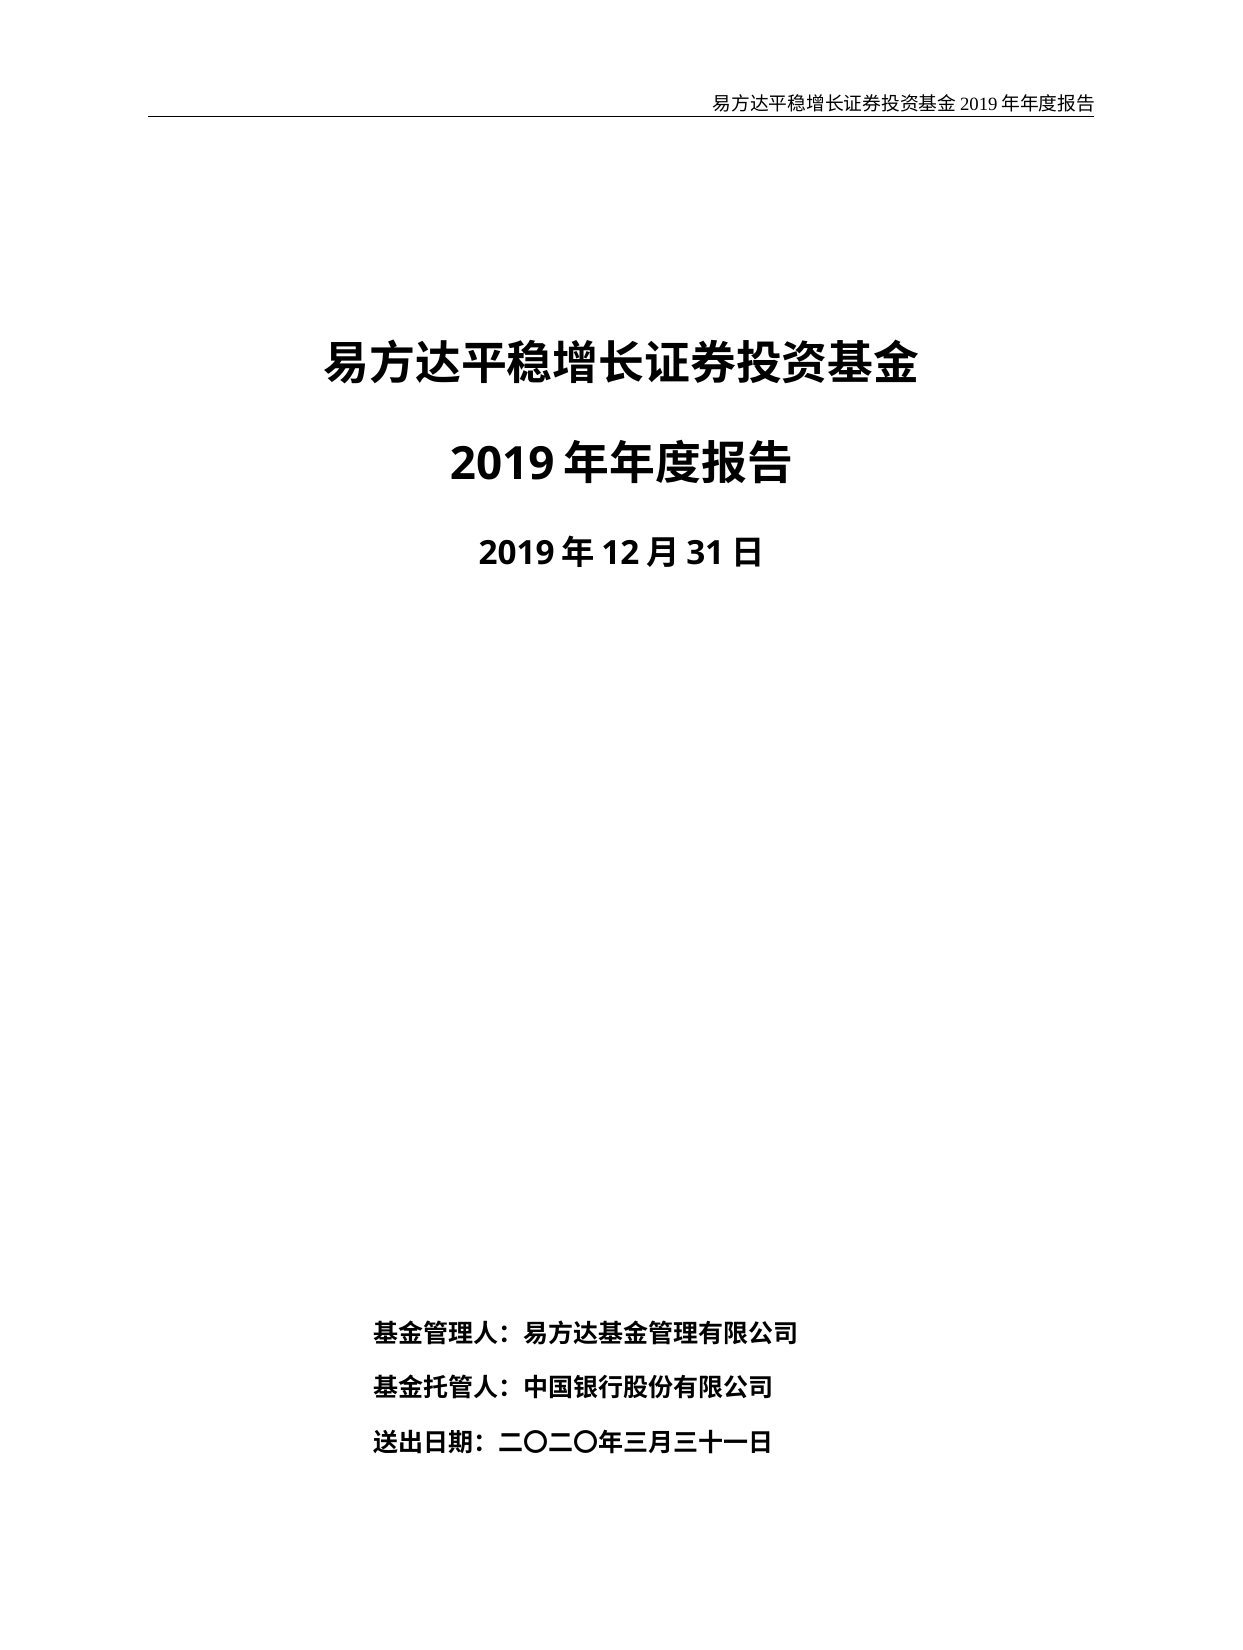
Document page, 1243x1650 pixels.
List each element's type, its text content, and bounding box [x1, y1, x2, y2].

text 2019年年度报告 [148, 426, 1094, 492]
text 送出日期：二〇二〇年三月三十一日 [148, 1422, 1094, 1458]
text 2019年12月31日 [148, 526, 1094, 574]
text 基金管理人：易方达基金管理有限公司 [148, 1313, 1094, 1349]
text 易方达平稳增长证券投资基金 [148, 326, 1094, 393]
text 基金托管人：中国银行股份有限公司 [148, 1368, 1094, 1404]
